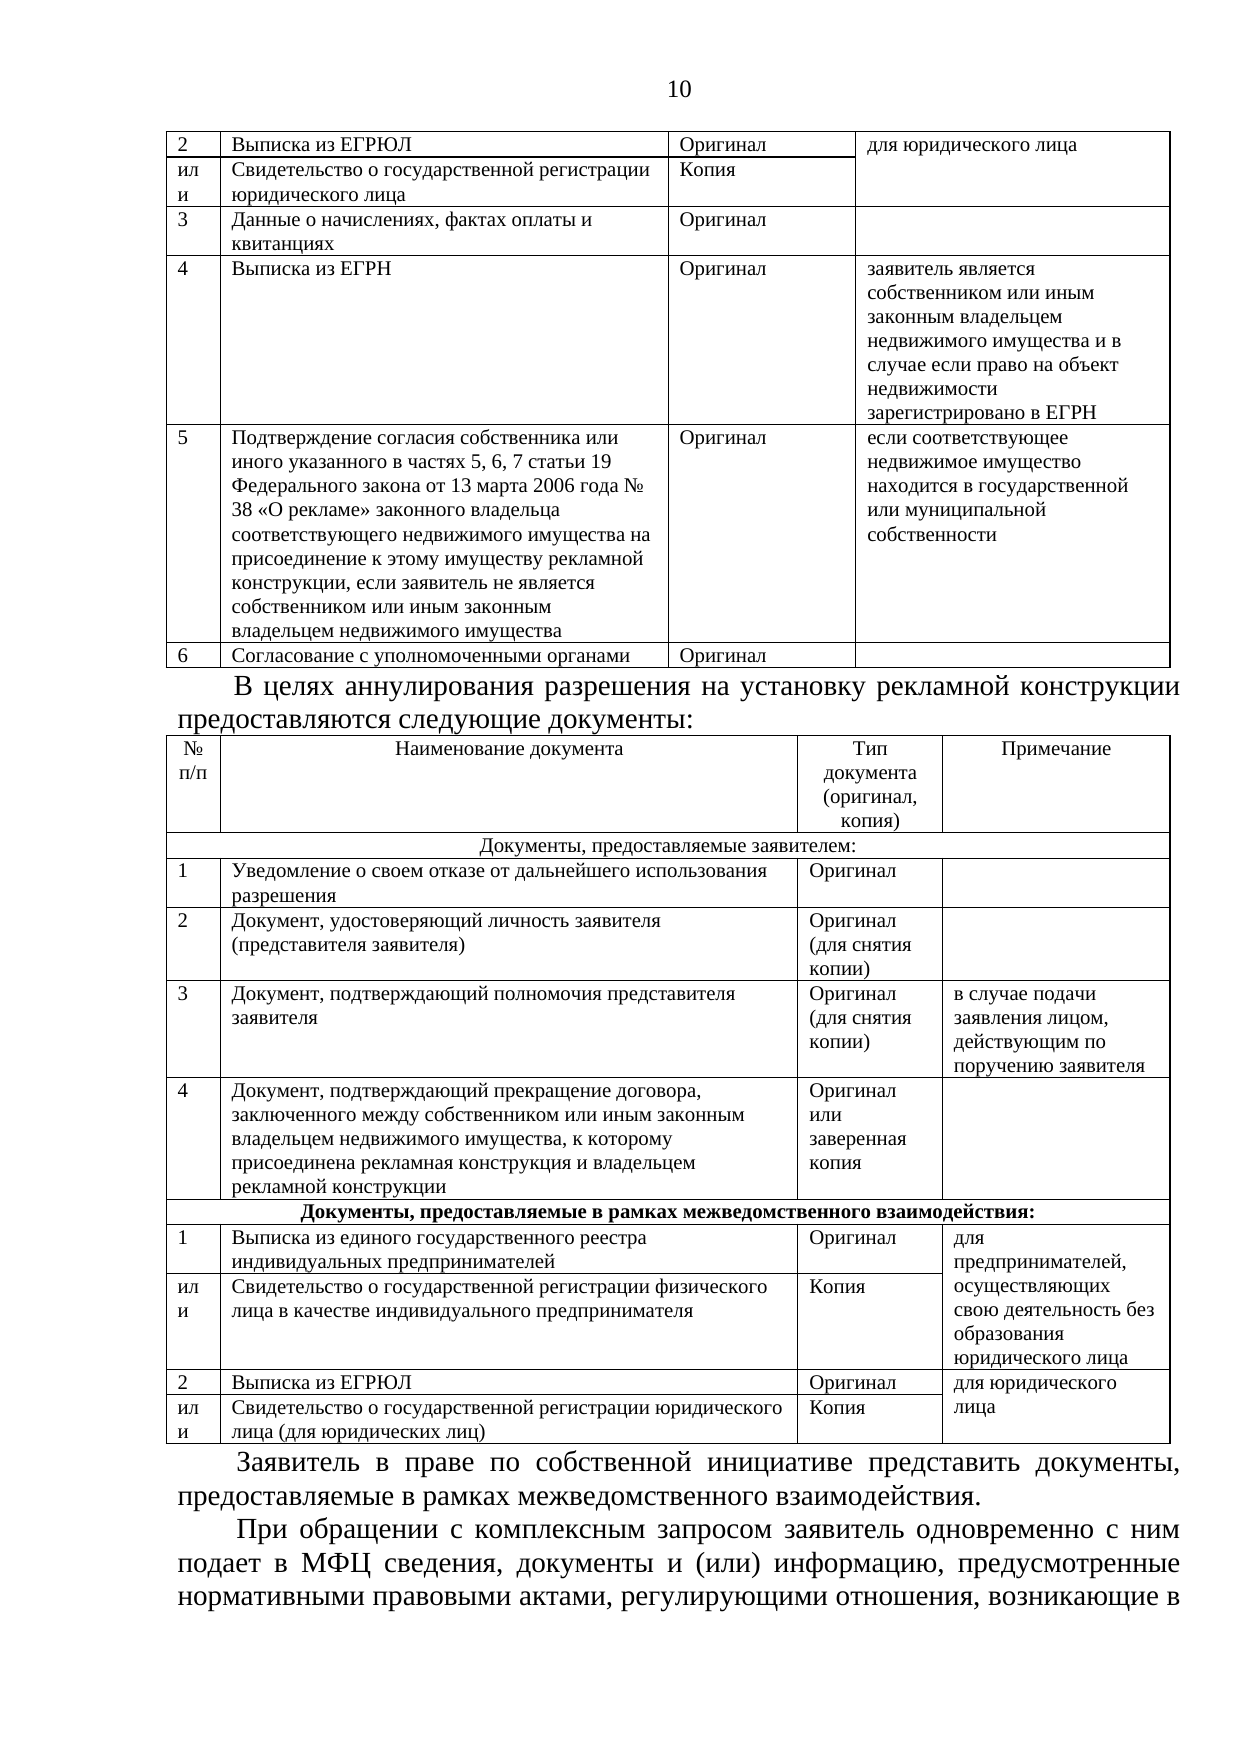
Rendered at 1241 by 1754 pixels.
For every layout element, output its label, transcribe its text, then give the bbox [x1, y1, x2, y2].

table_cell в случае подачи заявления лицом, действующим по поручению заявителя [943, 981, 1169, 1077]
table_cell Выписка из единого государственного реестра индивидуальных предпринимателей [221, 1225, 797, 1273]
table_cell 4 [167, 256, 220, 424]
table_cell Оригинал [669, 207, 855, 255]
table_cell Согласование с уполномоченными органами [221, 643, 668, 667]
table_cell Оригинал [669, 132, 855, 156]
table_cell для юридического лица [943, 1370, 1169, 1443]
text Заявитель в праве по собственной инициативе представить документы, предоставляемые в рамках межведомственного взаимодействия. [177, 1444, 1181, 1511]
table_cell если соответствующее недвижимое имущество находится в государственной или муниципальной собственности [856, 425, 1169, 642]
table_cell [856, 643, 1169, 667]
table_cell Выписка из ЕГРН [221, 256, 668, 424]
table_cell 1 [167, 1225, 220, 1273]
table_cell Выписка из ЕГРЮЛ [221, 132, 668, 156]
table_cell Оригинал (для снятия копии) [798, 981, 942, 1077]
table_header Наименование документа [221, 736, 797, 832]
table_cell Свидетельство о государственной регистрации юридического лица [221, 158, 668, 206]
table_cell [943, 859, 1169, 907]
table_cell Документ, подтверждающий прекращение договора, заключенного между собственником или иным законным владельцем недвижимого имущества, к которому присоединена рекламная конструкция и владельцем рекламной конструкции [221, 1078, 797, 1198]
table_cell Оригинал (для снятия копии) [798, 908, 942, 980]
table_cell Уведомление о своем отказе от дальнейшего использования разрешения [221, 859, 797, 907]
table_cell Оригинал [669, 425, 855, 642]
table_cell Подтверждение согласия собственника или иного указанного в частях 5, 6, 7 статьи 19 Федерального закона от 13 марта 2006 года № 38 «О рекламе» законного владельца соответствующего недвижимого имущества на присоединение к этому имуществу рекламной конструкции, если заявитель не является собственником или иным законным владельцем недвижимого имущества [221, 425, 668, 642]
table_cell для юридического лица [856, 132, 1169, 206]
table_cell 2 [167, 908, 220, 980]
table_cell Оригинал [669, 643, 855, 667]
text В целях аннулирования разрешения на установку рекламной конструкции предоставляются следующие документы: [177, 668, 1181, 735]
table_cell 2 [167, 1370, 220, 1394]
table_cell 2 [167, 132, 220, 156]
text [177, 1511, 1181, 1612]
table_cell или [167, 1395, 220, 1443]
table_cell Оригинал или заверенная копия [798, 1078, 942, 1198]
table_cell Оригинал [798, 1370, 942, 1394]
table_cell Свидетельство о государственной регистрации юридического лица (для юридических лиц) [221, 1395, 797, 1443]
table_cell Оригинал [798, 1225, 942, 1273]
table_cell 3 [167, 981, 220, 1077]
table_cell 6 [167, 643, 220, 667]
table_cell Документы, предоставляемые заявителем: [167, 833, 1169, 857]
table_cell Документ, подтверждающий полномочия представителя заявителя [221, 981, 797, 1077]
table_cell 3 [167, 207, 220, 255]
table_cell Копия [798, 1395, 942, 1443]
table_cell Документ, удостоверяющий личность заявителя (представителя заявителя) [221, 908, 797, 980]
table_cell 5 [167, 425, 220, 642]
table_cell или [167, 158, 220, 206]
table_header Тип документа (оригинал, копия) [798, 736, 942, 832]
table_cell [943, 1078, 1169, 1198]
table_cell заявитель является собственником или иным законным владельцем недвижимого имущества и в случае если право на объект недвижимости зарегистрировано в ЕГРН [856, 256, 1169, 424]
table_cell или [167, 1274, 220, 1369]
table_cell [856, 207, 1169, 255]
table_cell 4 [167, 1078, 220, 1198]
table_cell Копия [798, 1274, 942, 1369]
table_cell Данные о начислениях, фактах оплаты и квитанциях [221, 207, 668, 255]
table_cell для предпринимателей, осуществляющих свою деятельность без образования юридического лица [943, 1225, 1169, 1369]
table_cell Копия [669, 158, 855, 206]
table_cell Свидетельство о государственной регистрации физического лица в качестве индивидуального предпринимателя [221, 1274, 797, 1369]
table_cell [943, 908, 1169, 980]
table_cell Оригинал [798, 859, 942, 907]
table_cell Оригинал [669, 256, 855, 424]
table_header № п/п [167, 736, 220, 832]
table_cell Выписка из ЕГРЮЛ [221, 1370, 797, 1394]
table_cell 1 [167, 859, 220, 907]
table_cell Документы, предоставляемые в рамках межведомственного взаимодействия: [167, 1200, 1169, 1223]
table_header Примечание [943, 736, 1169, 832]
